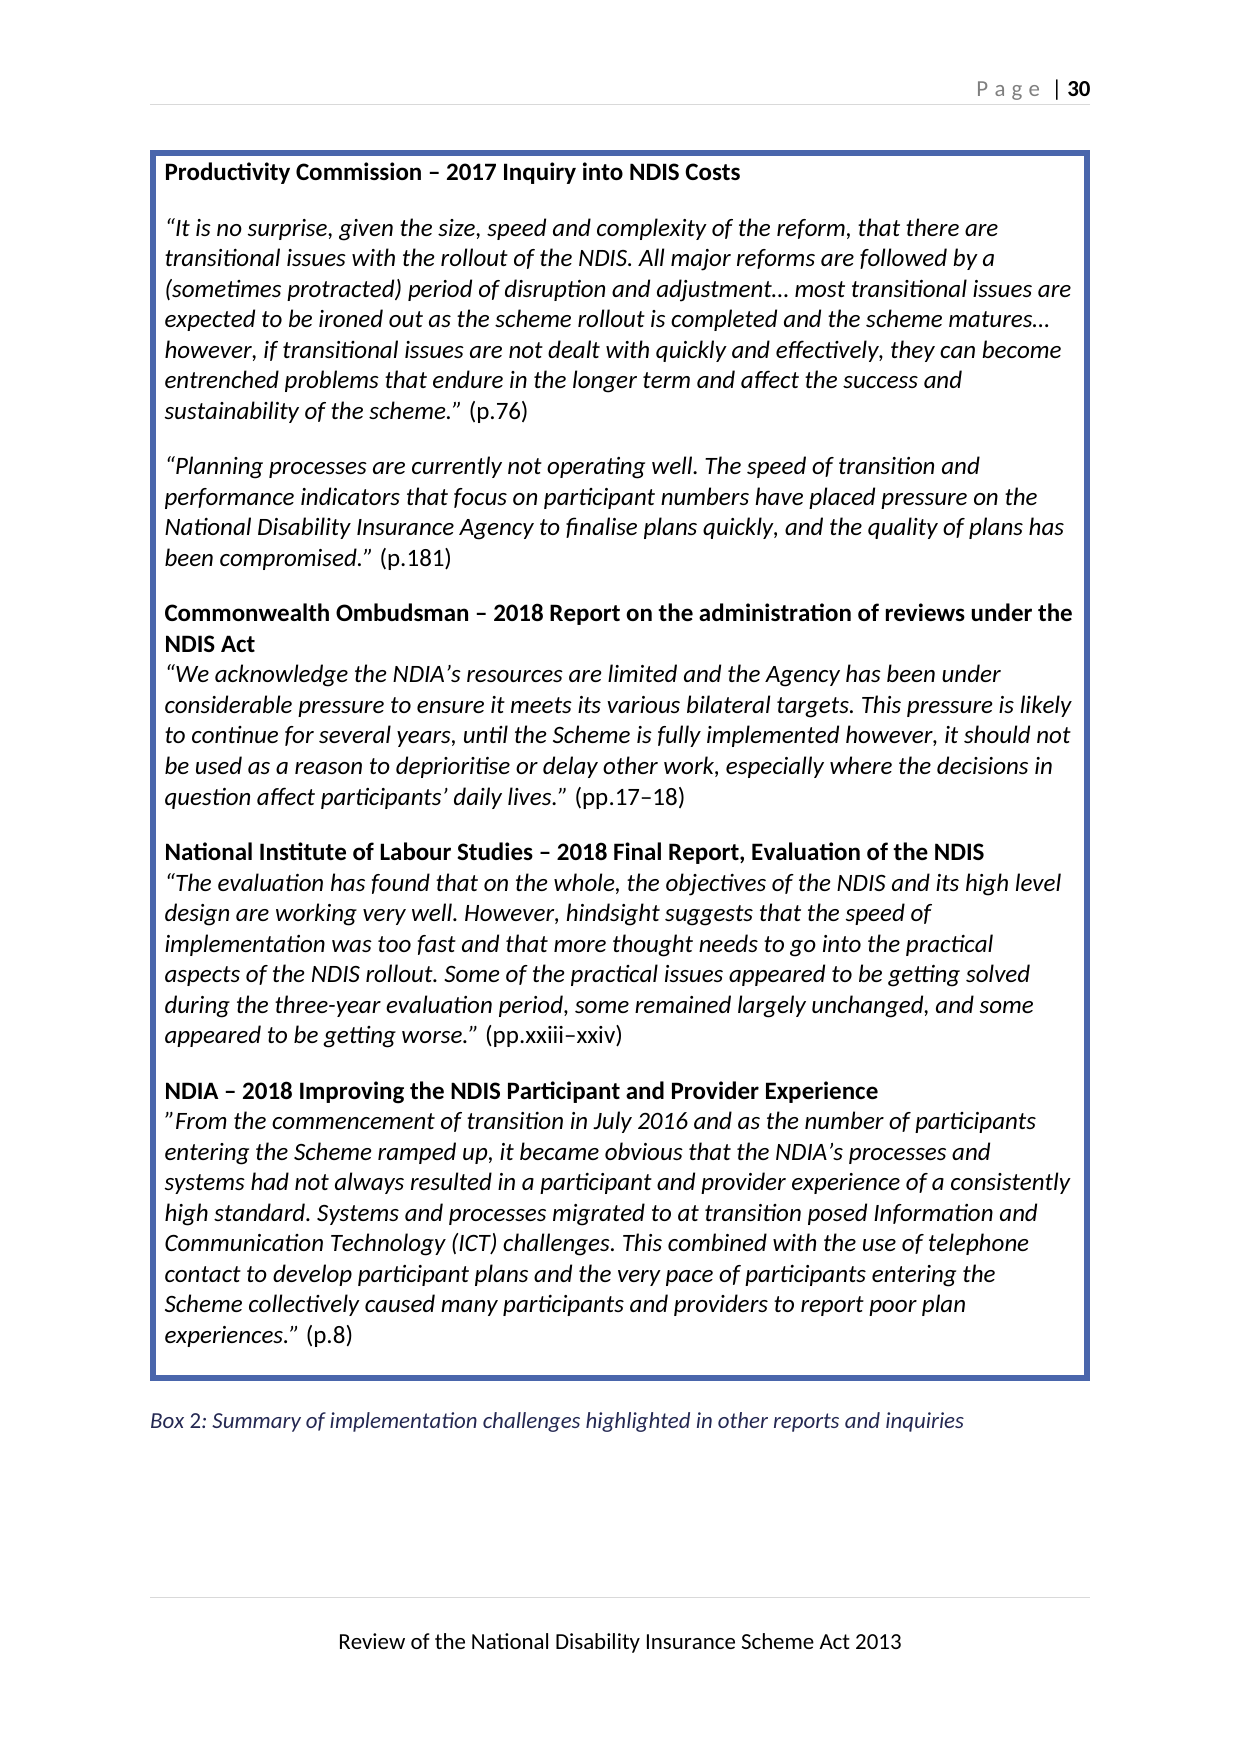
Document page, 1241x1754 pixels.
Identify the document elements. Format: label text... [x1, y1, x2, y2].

text Box 2: Summary of implementation challenges highlighted in other reports and inquiries [150, 1406, 1090, 1434]
table_header Productivity Commission – 2017 Inquiry into NDIS Costs “It is no surprise, given the size, speed and complexity of the reform, that there are transitional issues with the rollout of the NDIS. All major reforms are followed by a (sometimes protracted) period of disruption and adjustment… most transitional issues are expected to be ironed out as the scheme rollout is completed and the scheme matures… however, if transitional issues are not dealt with quickly and effectively, they can become entrenched problems that endure in the longer term and affect the success and sustainability of the scheme.” (p.76) “Planning processes are currently not operating well. The speed of transition and performance indicators that focus on participant numbers have placed pressure on the National Disability Insurance Agency to finalise plans quickly, and the quality of plans has been compromised.” (p.181) Commonwealth Ombudsman – 2018 Report on the administration of reviews under the NDIS Act “We acknowledge the NDIA’s resources are limited and the Agency has been under considerable pressure to ensure it meets its various bilateral targets. This pressure is likely to continue for several years, until the Scheme is fully implemented however, it should not be used as a reason to deprioritise or delay other work, especially where the decisions in question affect participants’ daily lives.” (pp.17–18) National Institute of Labour Studies – 2018 Final Report, Evaluation of the NDIS “The evaluation has found that on the whole, the objectives of the NDIS and its high level design are working very well. However, hindsight suggests that the speed of implementation was too fast and that more thought needs to go into the practical aspects of the NDIS rollout. Some of the practical issues appeared to be getting solved during the three-year evaluation period, some remained largely unchanged, and some appeared to be getting worse.” (pp.xxiii–xxiv) NDIA – 2018 Improving the NDIS Participant and Provider Experience ”From the commencement of transition in July 2016 and as the number of participants entering the Scheme ramped up, it became obvious that the NDIA’s processes and systems had not always resulted in a participant and provider experience of a consistently high standard. Systems and processes migrated to at transition posed Information and Communication Technology (ICT) challenges. This combined with the use of telephone contact to develop participant plans and the very pace of participants entering the Scheme collectively caused many participants and providers to report poor plan experiences.” (p.8) [156, 156, 1084, 1374]
